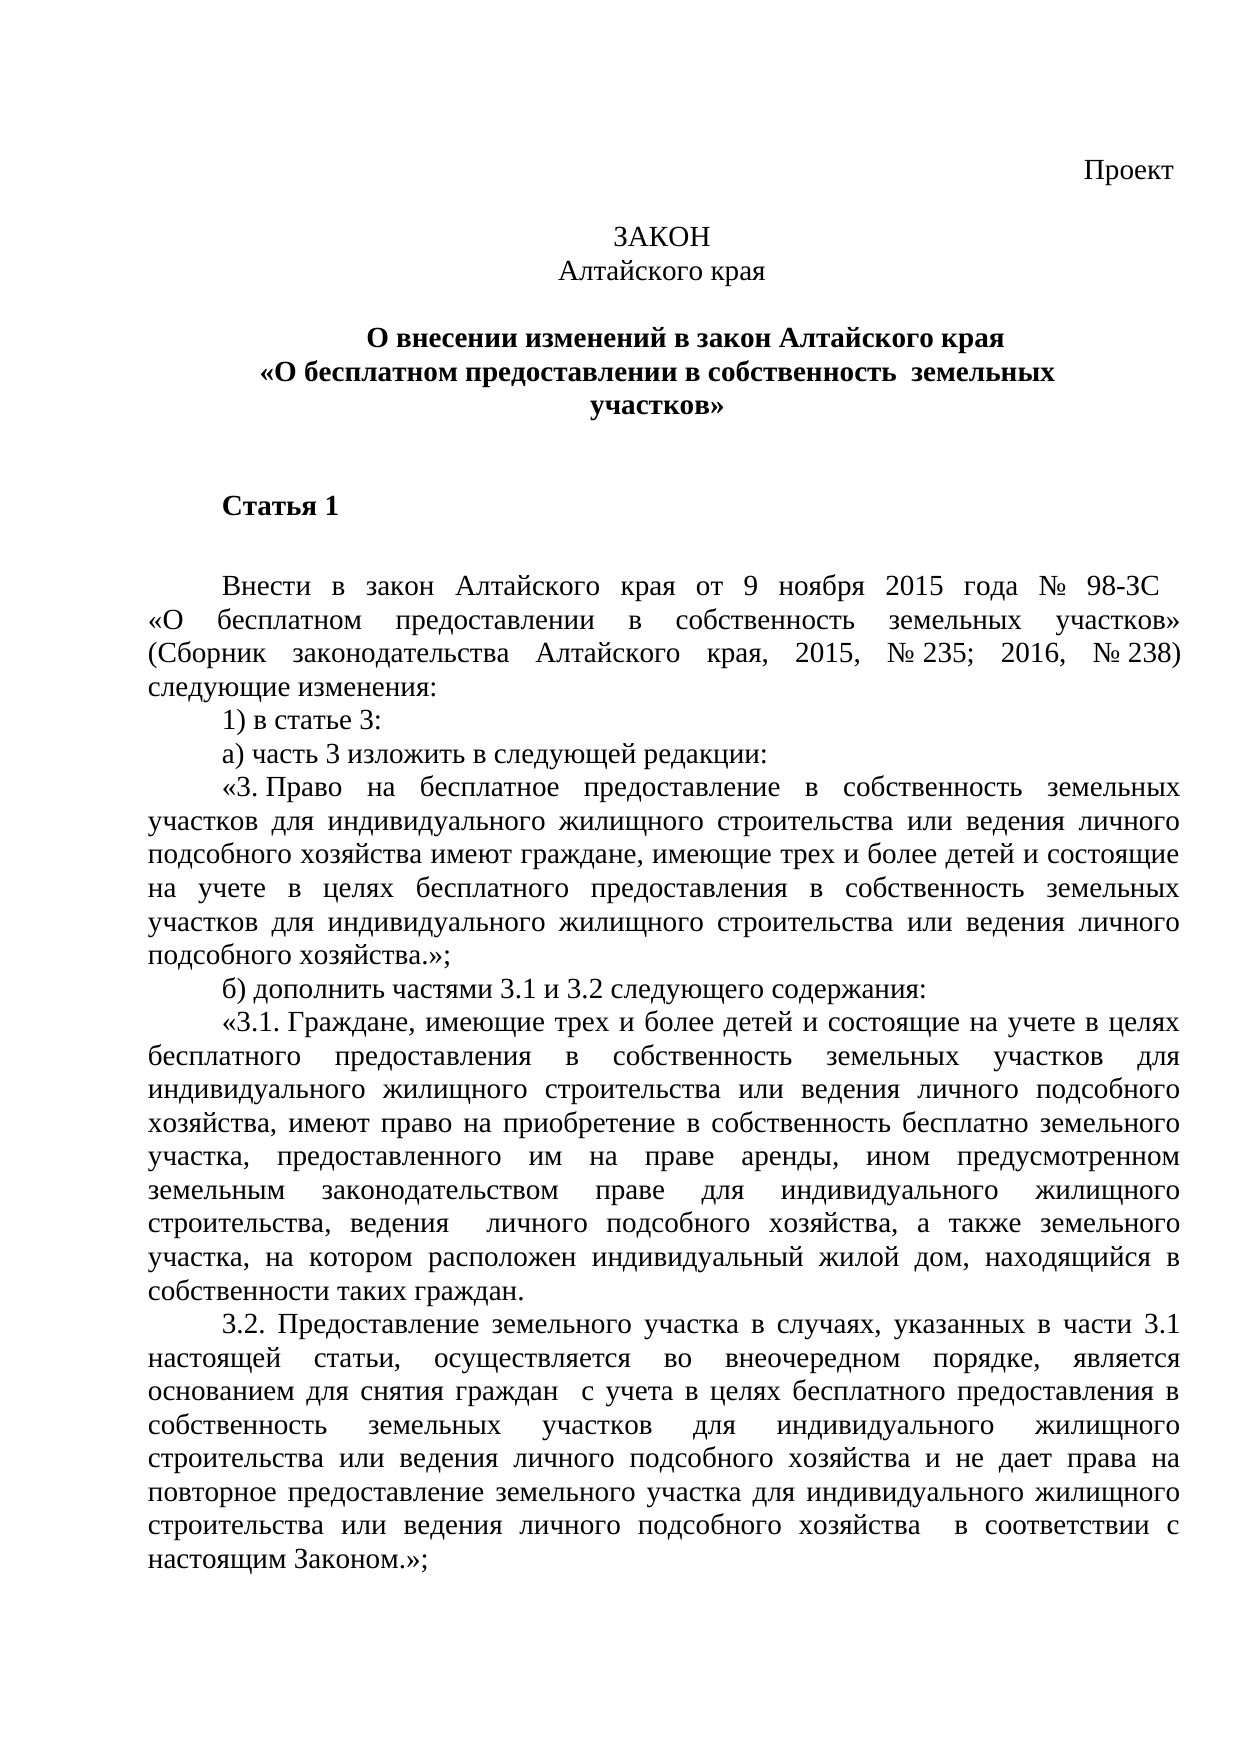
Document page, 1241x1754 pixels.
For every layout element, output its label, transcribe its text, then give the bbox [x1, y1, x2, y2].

text б) дополнить частями 3.1 и 3.2 следующего содержания: [148, 971, 1181, 1004]
text 1) в статье 3: [148, 702, 1181, 736]
text Проект [1033, 152, 1176, 186]
text «3. Право на бесплатное предоставление в собственность земельных участков для индивидуального жилищного строительства или ведения личного подсобного хозяйства имеют граждане, имеющие трех и более детей и состоящие на учете в целях бесплатного предоставления в собственность земельных участков для индивидуального жилищного строительства или ведения личного подсобного хозяйства.»; [148, 769, 1181, 971]
text Алтайского края [148, 253, 1176, 287]
text ЗАКОН [148, 219, 1176, 253]
text а) часть 3 изложить в следующей редакции: [148, 736, 1181, 769]
text «3.1. Граждане, имеющие трех и более детей и состоящие на учете в целях бесплатного предоставления в собственность земельных участков для индивидуального жилищного строительства или ведения личного подсобного хозяйства, имеют право на приобретение в собственность бесплатно земельного участка, предоставленного им на праве аренды, ином предусмотренном земельным законодательством праве для индивидуального жилищного строительства, ведения личного подсобного хозяйства, а также земельного участка, на котором расположен индивидуальный жилой дом, находящийся в собственности таких граждан. [148, 1004, 1181, 1306]
text О внесении изменений в закон Алтайского края «О бесплатном предоставлении в собственность земельных участков» [222, 320, 1093, 421]
text Внести в закон Алтайского края от 9 ноября 2015 года № 98-ЗС «О бесплатном предоставлении в собственность земельных участков» (Сборник законодательства Алтайского края, 2015, № 235; 2016, № 238) следующие изменения: [148, 568, 1181, 702]
text 3.2. Предоставление земельного участка в случаях, указанных в части 3.1 настоящей статьи, осуществляется во внеочередном порядке, является основанием для снятия граждан с учета в целях бесплатного предоставления в собственность земельных участков для индивидуального жилищного строительства или ведения личного подсобного хозяйства и не дает права на повторное предоставление земельного участка для индивидуального жилищного строительства или ведения личного подсобного хозяйства в соответствии с настоящим Законом.»; [148, 1306, 1181, 1574]
text Статья 1 [148, 488, 1181, 521]
